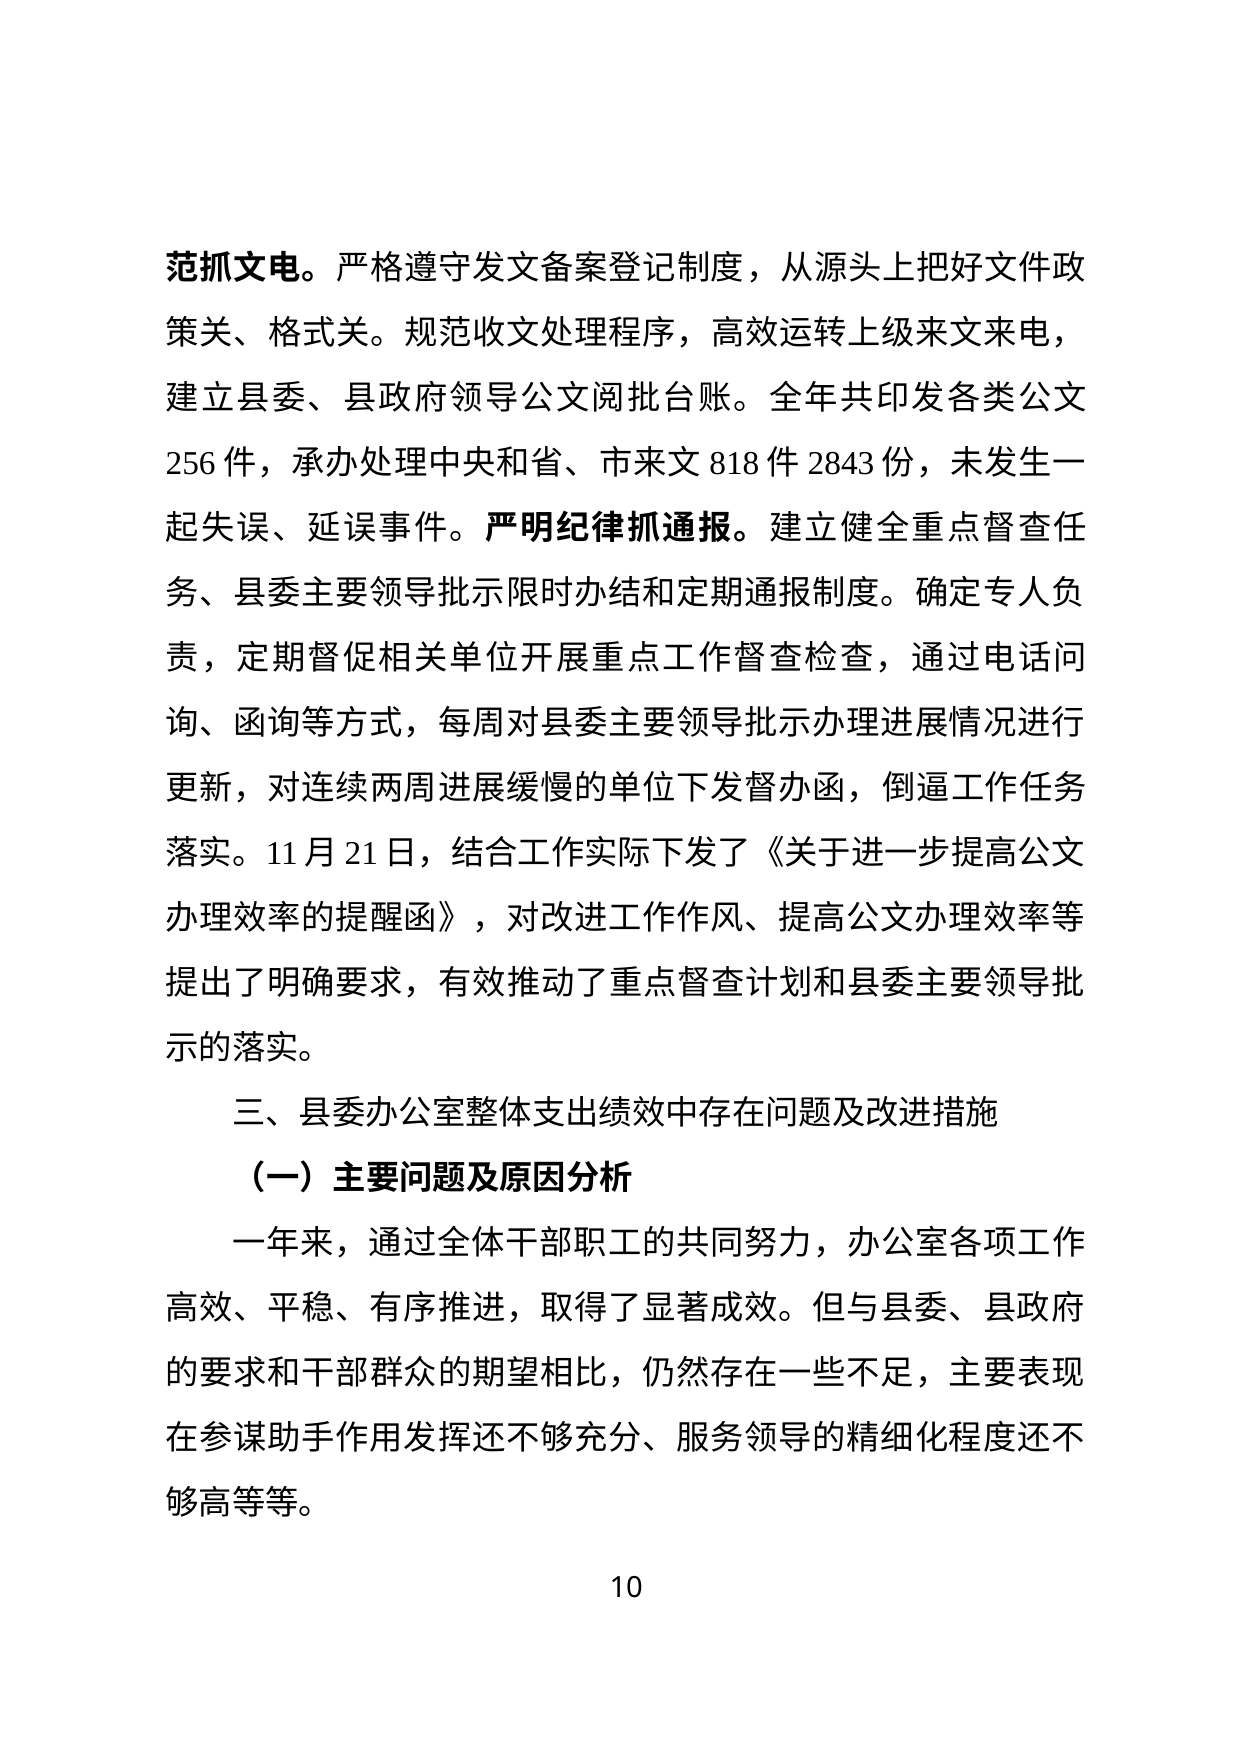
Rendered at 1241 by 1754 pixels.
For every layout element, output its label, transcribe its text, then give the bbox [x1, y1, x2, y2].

text （一）主要问题及原因分析 [165, 1143, 1087, 1208]
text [165, 233, 1087, 1078]
text 一年来，通过全体干部职工的共同努力，办公室各项工作高效、平稳、有序推进，取得了显著成效。但与县委、县政府的要求和干部群众的期望相比，仍然存在一些不足，主要表现在参谋助手作用发挥还不够充分、服务领导的精细化程度还不够高等等。 [165, 1208, 1087, 1533]
text 三、县委办公室整体支出绩效中存在问题及改进措施 [165, 1078, 1087, 1143]
